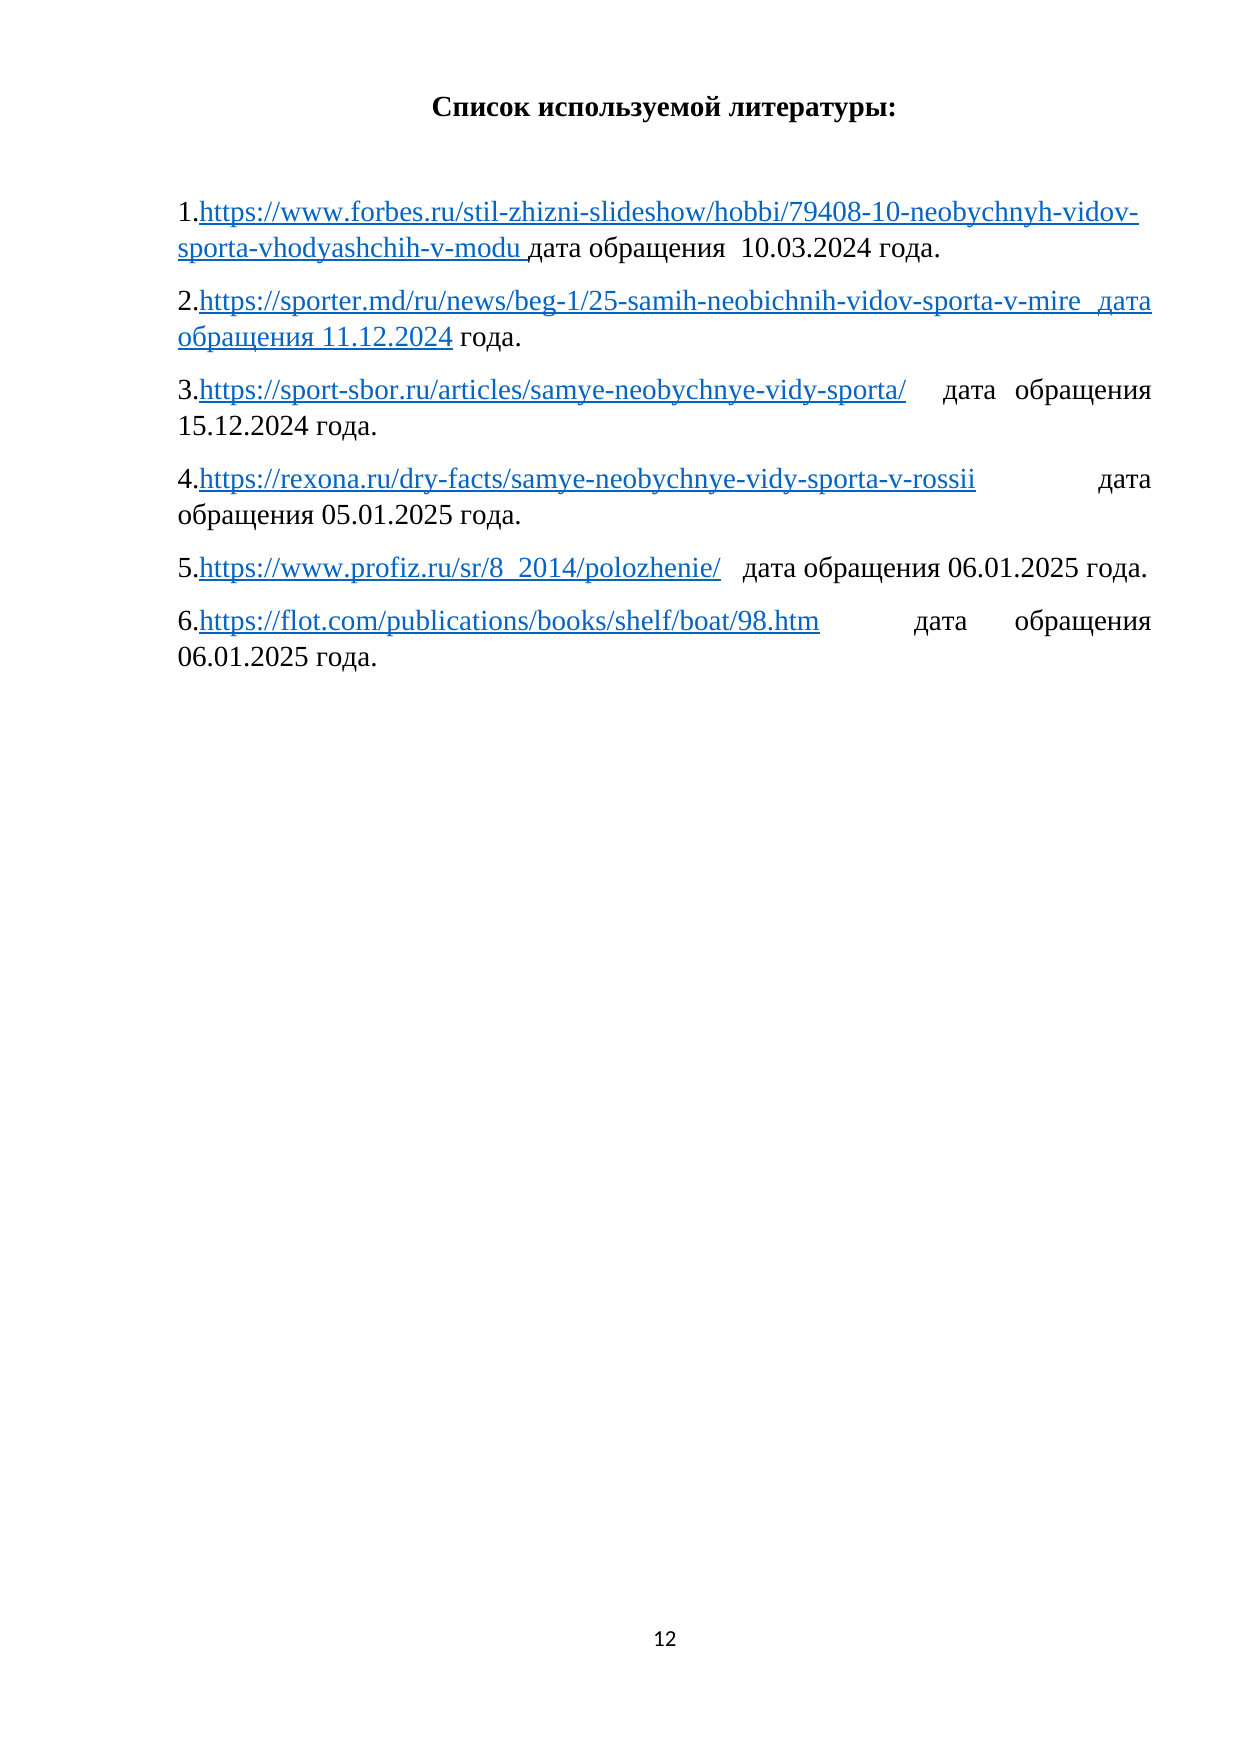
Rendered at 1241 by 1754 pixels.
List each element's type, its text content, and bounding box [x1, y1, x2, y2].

text Список используемой литературы: [177, 89, 1152, 122]
text 2.https://sporter.md/ru/news/beg-1/25-samih-neobichnih-vidov-sporta-v-mire дата обращения 11.12.2024 года. [177, 283, 1152, 353]
text 6.https://flot.com/publications/books/shelf/boat/98.htm дата обращения 06.01.2025 года. [177, 603, 1152, 673]
text 5.https://www.profiz.ru/sr/8_2014/polozhenie/ дата обращения 06.01.2025 года. [177, 550, 1152, 584]
text 4.https://rexona.ru/dry-facts/samye-neobychnye-vidy-sporta-v-rossii дата обращения 05.01.2025 года. [177, 461, 1152, 531]
text 1.https://www.forbes.ru/stil-zhizni-slideshow/hobbi/79408-10-neobychnyh-vidov-sporta-vhodyashchih-v-modu дата обращения 10.03.2024 года. [177, 194, 1152, 264]
text 3.https://sport-sbor.ru/articles/samye-neobychnye-vidy-sporta/ дата обращения 15.12.2024 года. [177, 372, 1152, 442]
